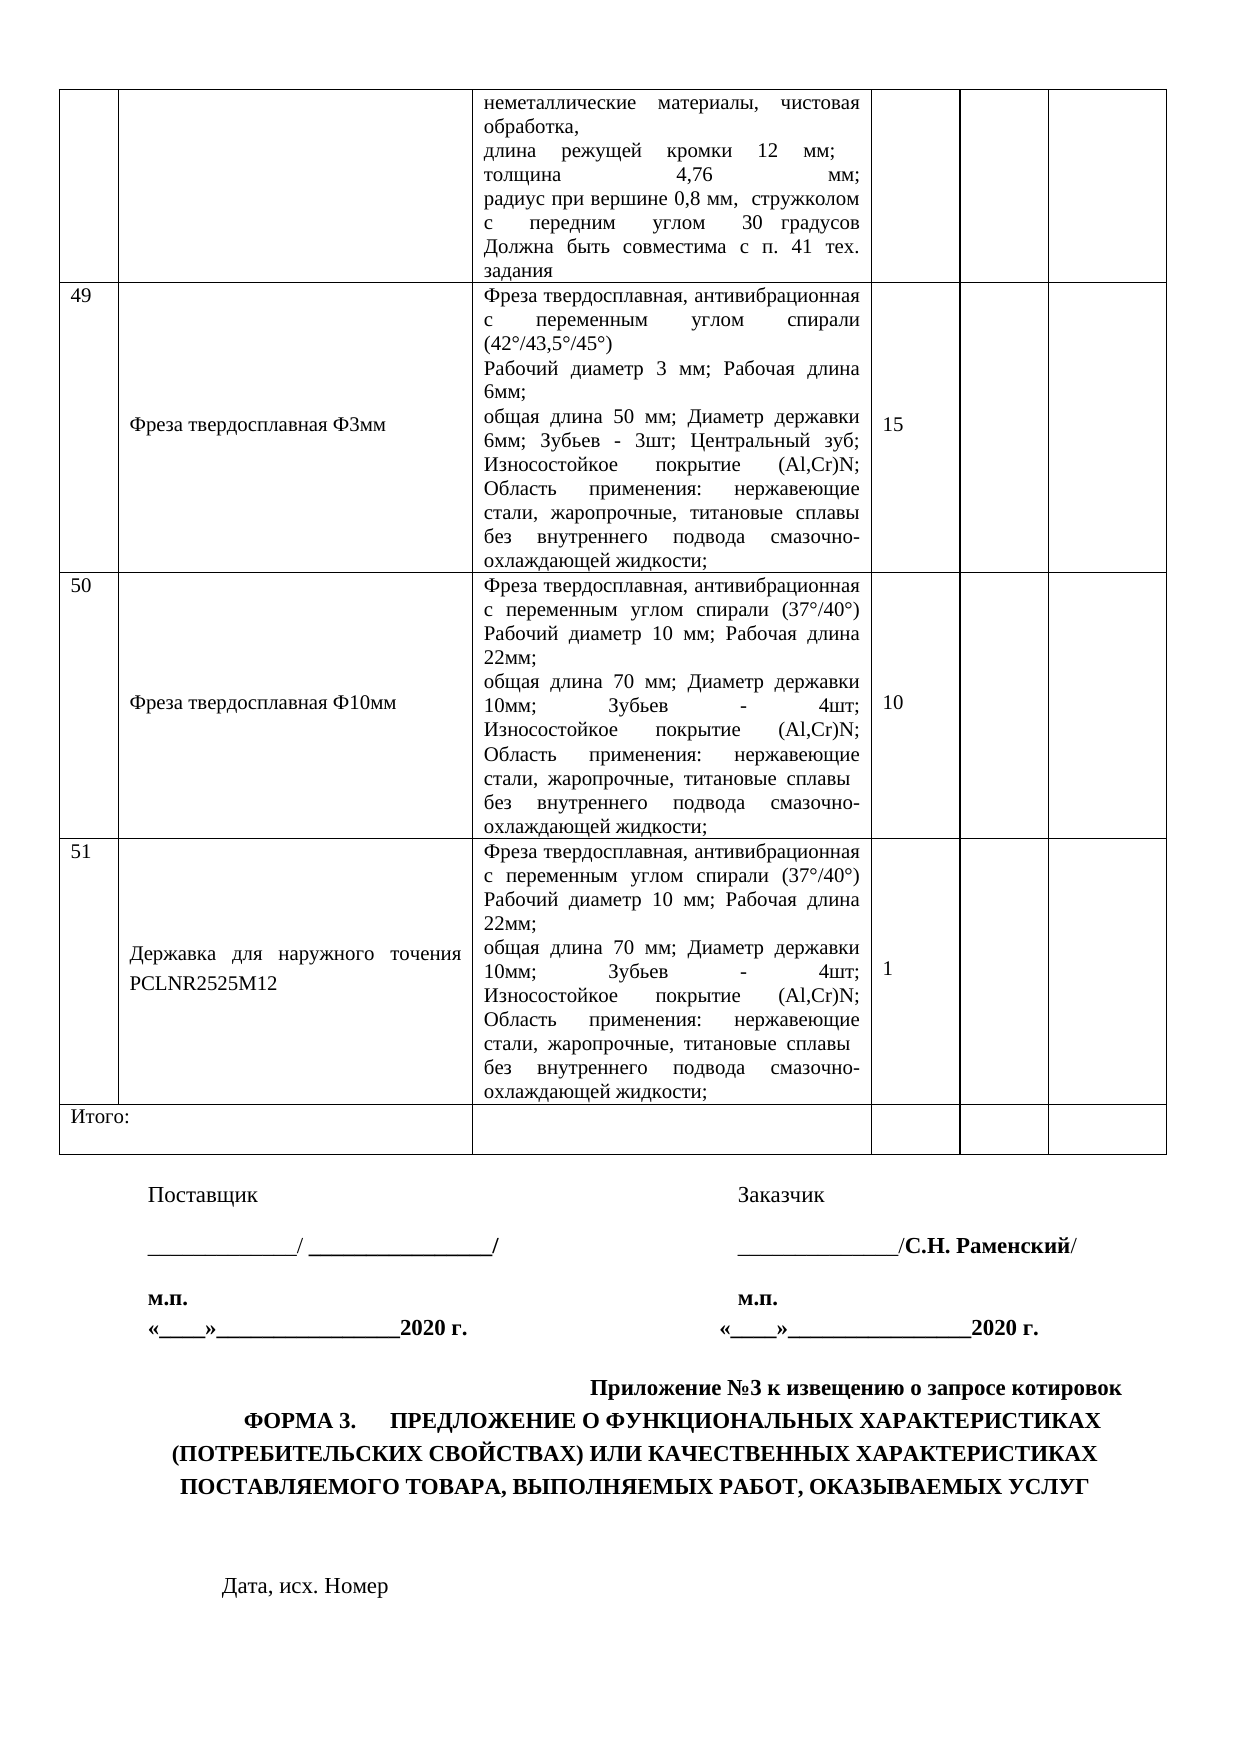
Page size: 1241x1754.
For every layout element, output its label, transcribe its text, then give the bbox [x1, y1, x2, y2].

table_cell Фреза твердосплавная, антивибрационная с переменным углом спирали (37°/40°) Рабочий диаметр 10 мм; Рабочая длина 22мм; общая длина 70 мм; Диаметр державки 10мм; Зубьев - 4шт; Износостойкое покрытие (Al,Cr)N; Область применения: нержавеющие стали, жаропрочные, титановые сплавы без внутреннего подвода смазочно- охлаждающей жидкости; [473, 573, 871, 838]
table_cell Фреза твердосплавная, антивибрационная с переменным углом спирали (42°/43,5°/45°) Рабочий диаметр 3 мм; Рабочая длина 6мм; общая длина 50 мм; Диаметр державки 6мм; Зубьев - 3шт; Центральный зуб; Износостойкое покрытие (Al,Cr)N; Область применения: нержавеющие стали, жаропрочные, титановые сплавы без внутреннего подвода смазочно- охлаждающей жидкости; [473, 283, 871, 572]
table_cell 51 [60, 839, 118, 1103]
text «____»________________2020 г. «____»________________2020 г. [148, 1314, 1122, 1340]
table_cell Фреза твердосплавная Ф3мм [119, 283, 472, 572]
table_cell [473, 90, 871, 282]
table_cell Итого: [60, 1105, 472, 1154]
table_cell 50 [60, 573, 118, 838]
text Дата, исх. Номер [148, 1572, 1122, 1598]
table_cell Фреза твердосплавная, антивибрационная с переменным углом спирали (37°/40°) Рабочий диаметр 10 мм; Рабочая длина 22мм; общая длина 70 мм; Диаметр державки 10мм; Зубьев - 4шт; Износостойкое покрытие (Al,Cr)N; Область применения: нержавеющие стали, жаропрочные, титановые сплавы без внутреннего подвода смазочно- охлаждающей жидкости; [473, 839, 871, 1103]
table_cell 49 [60, 283, 118, 572]
table_cell 48 [60, 90, 118, 282]
table_cell 1 [872, 839, 959, 1103]
table_cell [961, 839, 1048, 1103]
table_cell [1049, 573, 1166, 838]
table_cell Фреза твердосплавная Ф10мм [119, 573, 472, 838]
table_cell 10 [872, 573, 959, 838]
table_cell [961, 573, 1048, 838]
table_cell [1049, 1105, 1166, 1154]
table_cell [1049, 90, 1166, 282]
text Поставщик Заказчик [148, 1181, 1122, 1208]
table_cell [961, 283, 1048, 572]
text ФОРМА 3. ПРЕДЛОЖЕНИЕ О ФУНКЦИОНАЛЬНЫХ ХАРАКТЕРИСТИКАХ (ПОТРЕБИТЕЛЬСКИХ СВОЙСТВАХ) ИЛИ КАЧЕСТВЕННЫХ ХАРАКТЕРИСТИКАХ ПОСТАВЛЯЕМОГО ТОВАРА, ВЫПОЛНЯЕМЫХ РАБОТ, ОКАЗЫВАЕМЫХ УСЛУГ [148, 1407, 1122, 1499]
table_cell 15 [872, 283, 959, 572]
table_cell [872, 1105, 959, 1154]
text м.п. м.п. [148, 1283, 1122, 1310]
table_cell [1049, 839, 1166, 1103]
table_cell [961, 1105, 1048, 1154]
table_cell [1049, 283, 1166, 572]
table_cell [473, 1105, 871, 1154]
table_cell [961, 90, 1048, 282]
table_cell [119, 90, 472, 282]
text _____________/ ________________/ ______________/С.Н. Раменский/ [148, 1232, 1122, 1259]
table_cell 20 [872, 90, 959, 282]
text Приложение №3 к извещению о запросе котировок [148, 1374, 1122, 1401]
table_cell Державка для наружного точения PCLNR2525M12 [119, 839, 472, 1103]
